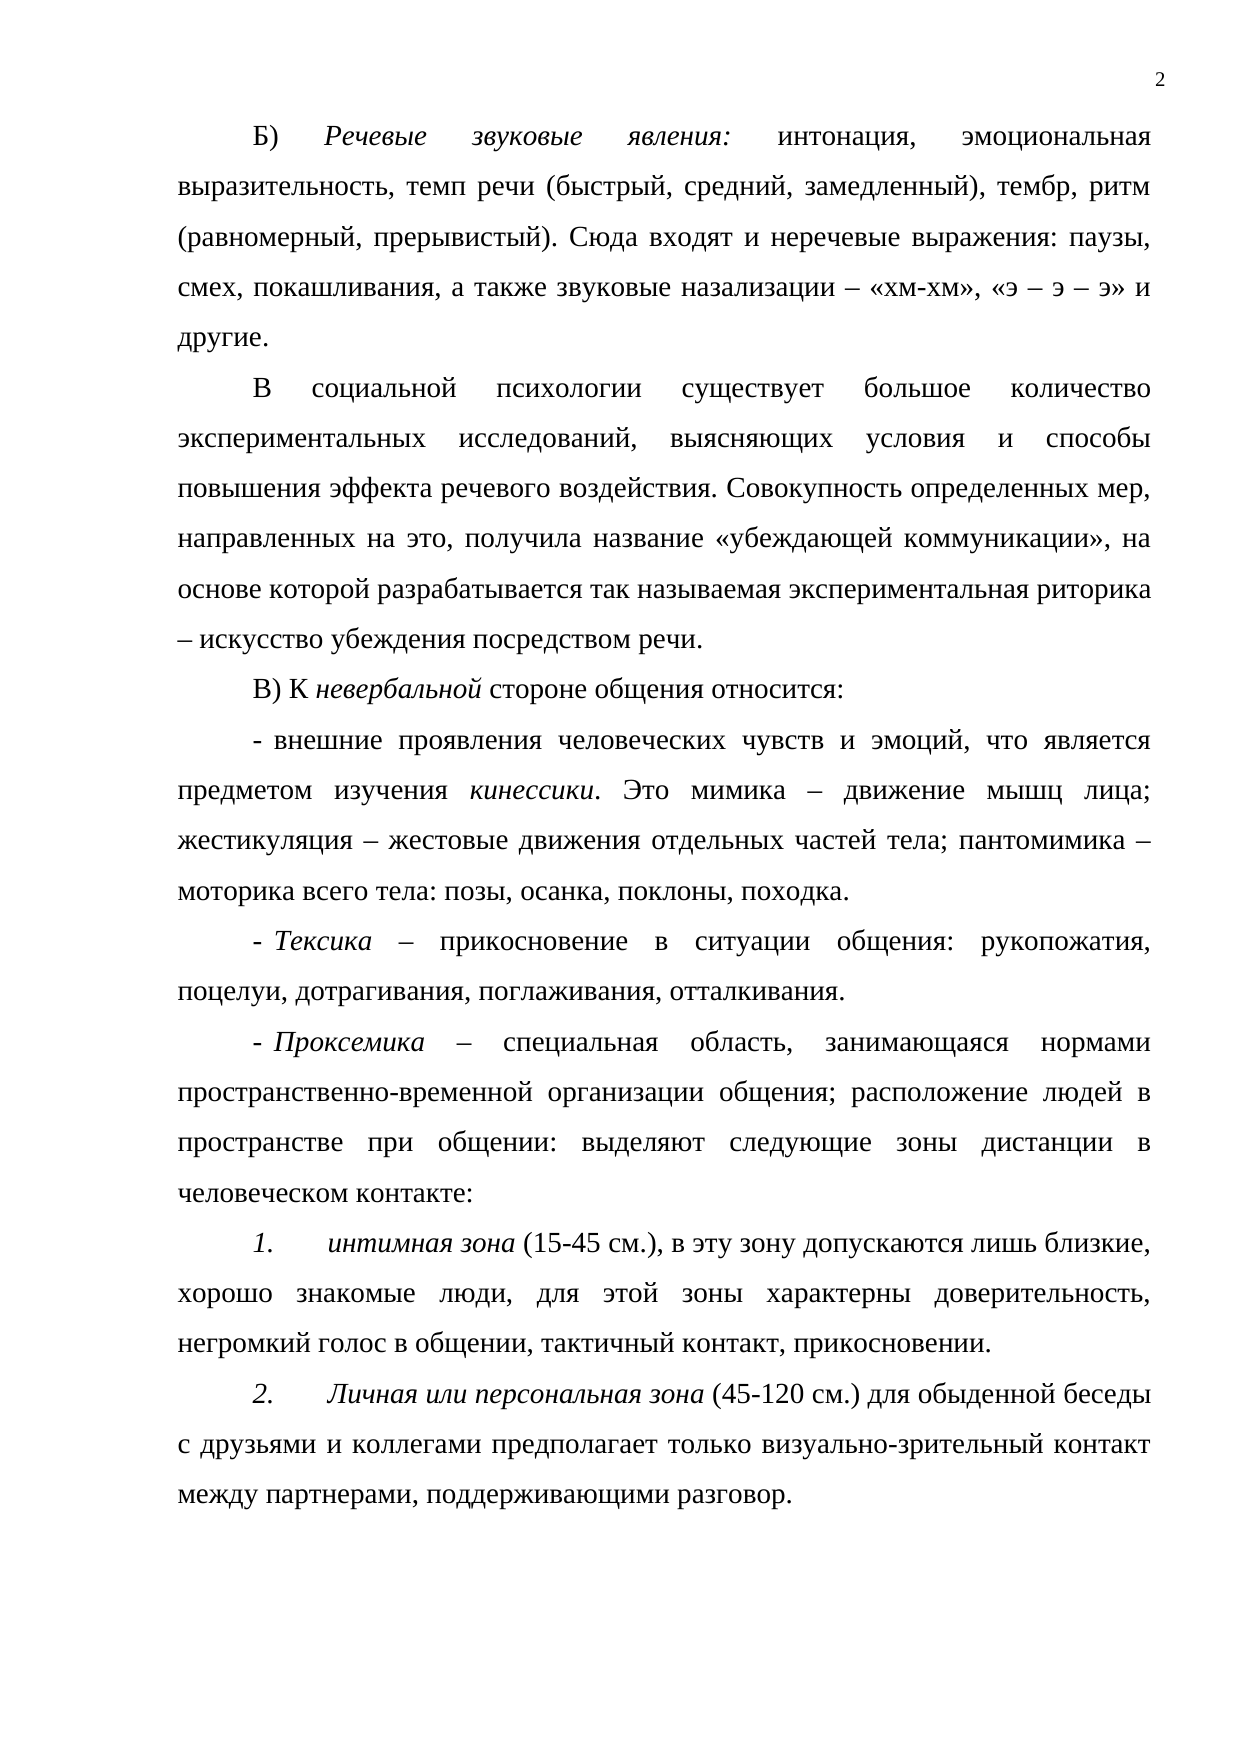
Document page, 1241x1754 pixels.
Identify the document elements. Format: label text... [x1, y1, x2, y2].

text В социальной психологии существует большое количество экспериментальных исследований, выясняющих условия и способы повышения эффекта речевого воздействия. Совокупность определенных мер, направленных на это, получила название «убеждающей коммуникации», на основе которой разрабатывается так называемая экспериментальная риторика – искусство убеждения посредством речи. [177, 370, 1152, 655]
text В) К невербальной стороне общения относится: [177, 672, 1152, 705]
list Тексика – прикосновение в ситуации общения: рукопожатия, поцелуи, дотрагивания, поглаживания, отталкивания. [177, 923, 1152, 1007]
text Б) Речевые звуковые явления: интонация, эмоциональная выразительность, темп речи (быстрый, средний, замедленный), тембр, ритм (равномерный, прерывистый). Сюда входят и неречевые выражения: паузы, смех, покашливания, а также звуковые назализации – «хм-хм», «э – э – э» и другие. [177, 118, 1152, 353]
list внешние проявления человеческих чувств и эмоций, что является предметом изучения кинессики. Это мимика – движение мышц лица; жестикуляция – жестовые движения отдельных частей тела; пантомимика – моторика всего тела: позы, осанка, поклоны, походка. [177, 722, 1152, 906]
list интимная зона (15-45 см.), в эту зону допускаются лишь близкие, хорошо знакомые люди, для этой зоны характерны доверительность, негромкий голос в общении, тактичный контакт, прикосновении. [177, 1225, 1152, 1359]
list Проксемика – специальная область, занимающаяся нормами пространственно-временной организации общения; расположение людей в пространстве при общении: выделяют следующие зоны дистанции в человеческом контакте: [177, 1024, 1152, 1208]
list Личная или персональная зона (45-120 см.) для обыденной беседы с друзьями и коллегами предполагает только визуально-зрительный контакт между партнерами, поддерживающими разговор. [177, 1376, 1152, 1510]
